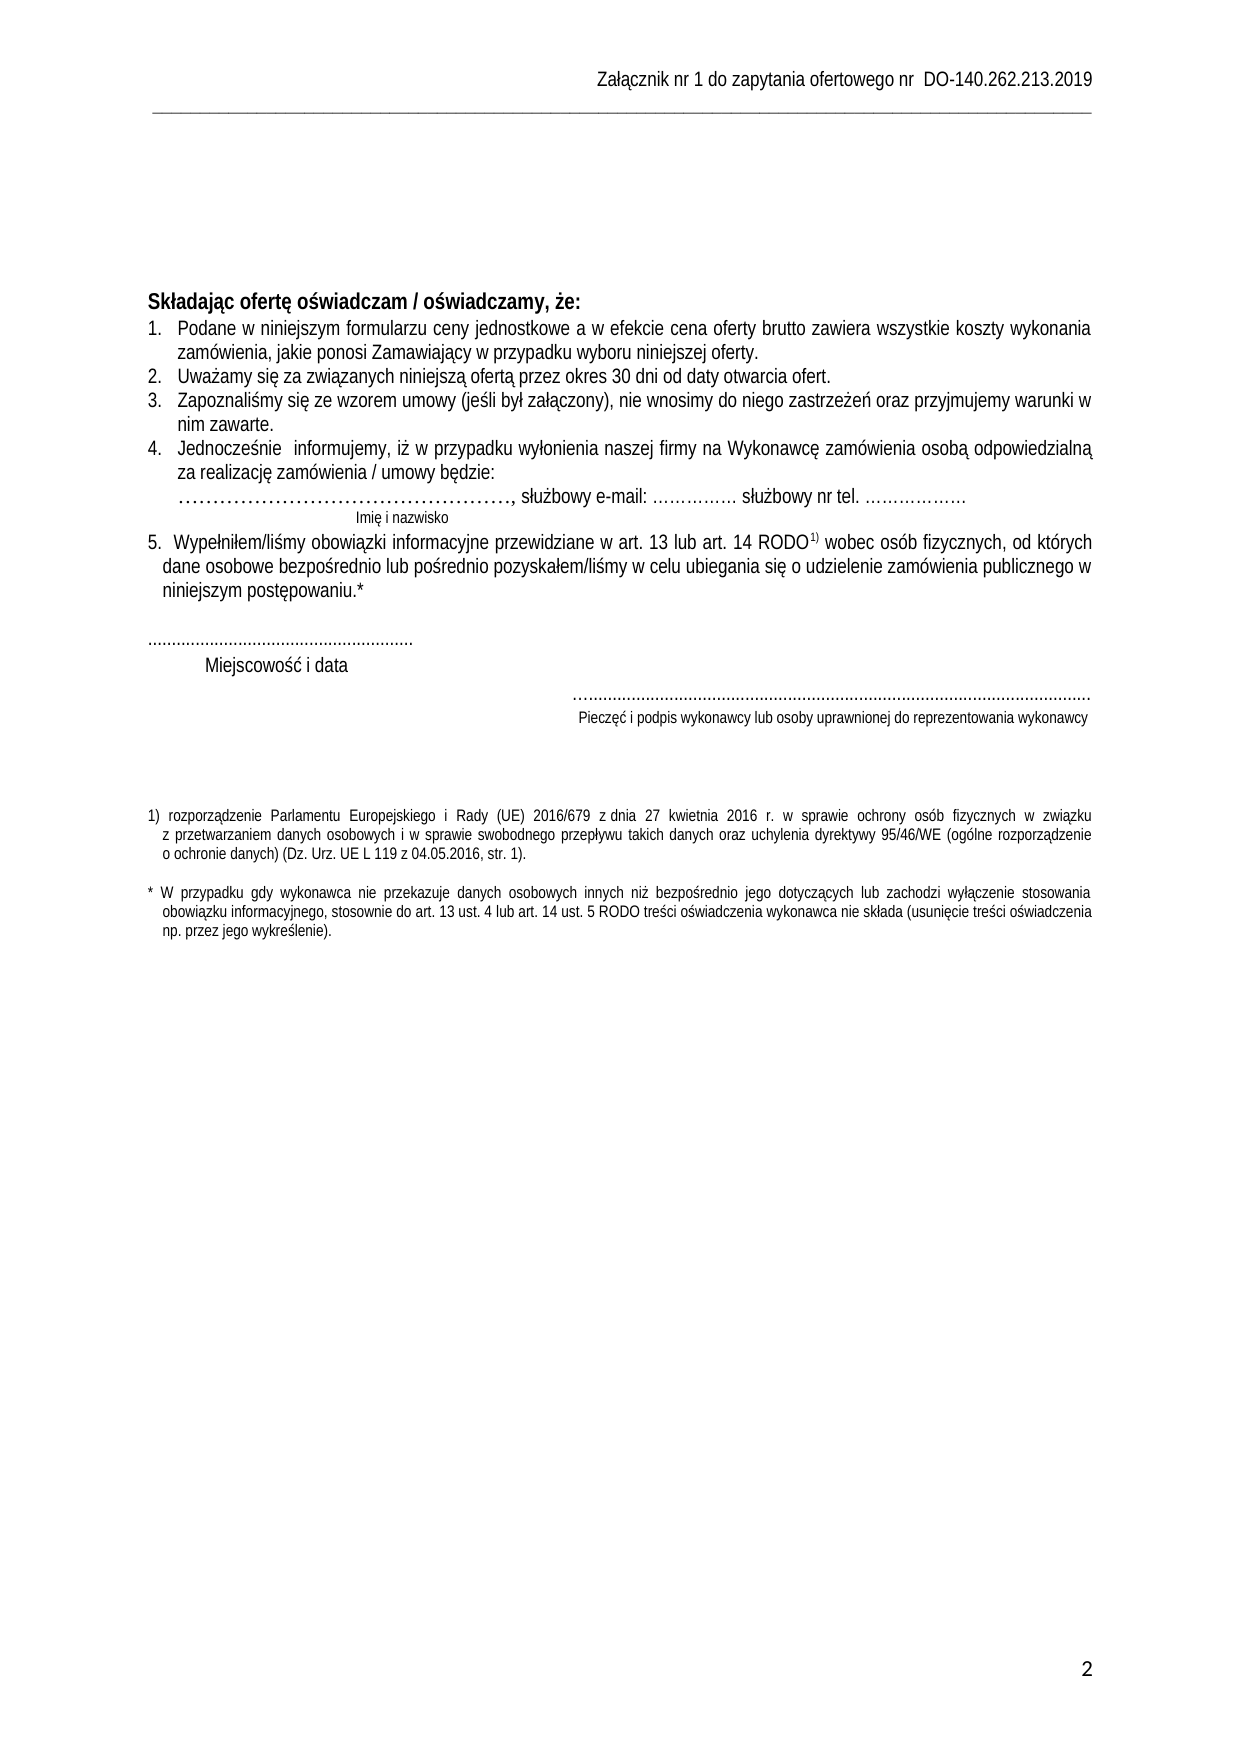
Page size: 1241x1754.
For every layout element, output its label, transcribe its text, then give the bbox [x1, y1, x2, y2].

text ........................................................ [148, 626, 1093, 650]
list Zapoznaliśmy się ze wzorem umowy (jeśli był załączony), nie wnosimy do niego zastrzeżeń oraz przyjmujemy warunki w nim zawarte. [148, 388, 1093, 436]
text Składając ofertę oświadczam / oświadczamy, że: [148, 288, 1093, 314]
text * W przypadku gdy wykonawca nie przekazuje danych osobowych innych niż bezpośrednio jego dotyczących lub zachodzi wyłączenie stosowania obowiązku informacyjnego, stosownie do art. 13 ust. 4 lub art. 14 ust. 5 RODO treści oświadczenia wykonawca nie składa (usunięcie treści oświadczenia np. przez jego wykreślenie). [148, 882, 1093, 940]
text 5. Wypełniłem/liśmy obowiązki informacyjne przewidziane w art. 13 lub art. 14 RODO1) wobec osób fizycznych, od których dane osobowe bezpośrednio lub pośrednio pozyskałem/liśmy w celu ubiegania się o udzielenie zamówienia publicznego w niniejszym postępowaniu.* [148, 530, 1093, 602]
list Imię i nazwisko [227, 508, 1093, 527]
list Uważamy się za związanych niniejszą ofertą przez okres 30 dni od daty otwarcia ofert. [148, 364, 1093, 388]
list Podane w niniejszym formularzu ceny jednostkowe a w efekcie cena oferty brutto zawiera wszystkie koszty wykonania zamówienia, jakie ponosi Zamawiający w przypadku wyboru niniejszej oferty. [148, 316, 1093, 364]
text 1) rozporządzenie Parlamentu Europejskiego i Rady (UE) 2016/679 z dnia 27 kwietnia 2016 r. w sprawie ochrony osób fizycznych w związku z przetwarzaniem danych osobowych i w sprawie swobodnego przepływu takich danych oraz uchylenia dyrektywy 95/46/WE (ogólne rozporządzenie o ochronie danych) (Dz. Urz. UE L 119 z 04.05.2016, str. 1). [148, 806, 1093, 863]
text Pieczęć i podpis wykonawcy lub osoby uprawnionej do reprezentowania wykonawcy [148, 708, 1093, 727]
list Jednocześnie informujemy, iż w przypadku wyłonienia naszej firmy na Wykonawcę zamówienia osobą odpowiedzialną za realizację zamówienia / umowy będzie: [148, 436, 1093, 484]
list …………………………………………, służbowy e-mail: …………… służbowy nr tel. ……………… [177, 484, 1093, 508]
text ….......................................................................................................... [148, 681, 1093, 705]
text Miejscowość i data [148, 653, 1093, 677]
